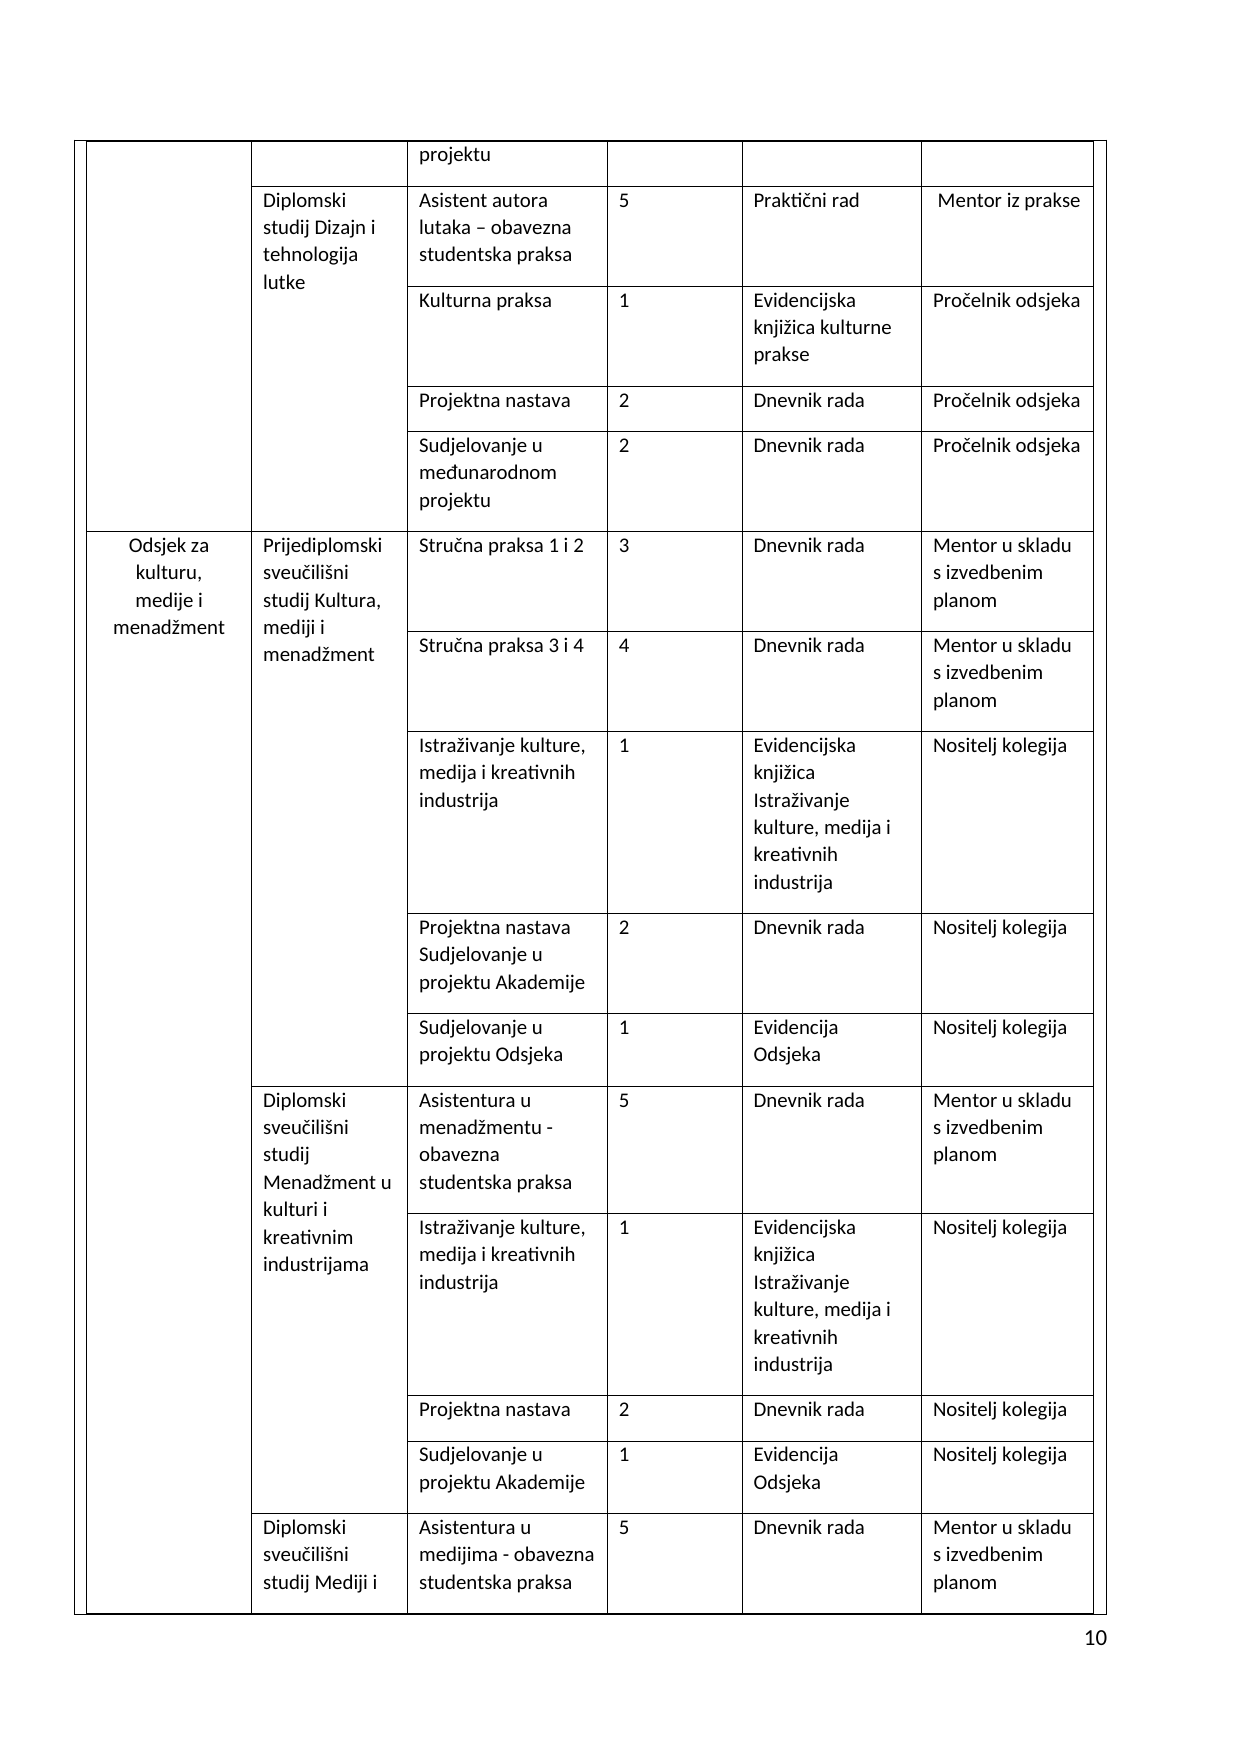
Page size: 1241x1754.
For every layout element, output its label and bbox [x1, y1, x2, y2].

table_header [75, 141, 86, 1614]
table_header [922, 1014, 1093, 1086]
table_header [922, 432, 1093, 531]
table_header [608, 1214, 742, 1395]
table_header [408, 187, 607, 286]
table_header [608, 432, 742, 531]
table_header [408, 1087, 607, 1213]
table_header [408, 432, 607, 531]
table_header [743, 287, 921, 386]
table_header [922, 532, 1093, 631]
table_header [922, 1442, 1093, 1513]
table_header [408, 532, 607, 631]
table_header [922, 387, 1093, 431]
table_header [408, 732, 607, 913]
table_header [922, 142, 1093, 186]
table_header [743, 732, 921, 913]
table_header [743, 632, 921, 731]
table_header [87, 532, 251, 1613]
table_header [408, 1014, 607, 1086]
table_header [252, 142, 407, 186]
table_header [408, 1514, 607, 1613]
table_header [743, 1214, 921, 1395]
table_header [743, 187, 921, 286]
table_header [408, 1214, 607, 1395]
table_header [743, 1087, 921, 1213]
table_header [743, 142, 921, 186]
table_header [922, 914, 1093, 1013]
table_header [922, 1214, 1093, 1395]
table_header [408, 914, 607, 1013]
table_header [743, 532, 921, 631]
table_header [922, 732, 1093, 913]
table_header [922, 1087, 1093, 1213]
table_header [608, 632, 742, 731]
table_header [922, 632, 1093, 731]
table_header [252, 187, 407, 531]
table_header [922, 287, 1093, 386]
table_header [408, 287, 607, 386]
table_header [743, 387, 921, 431]
table_header [408, 1442, 607, 1513]
table_header [922, 1514, 1093, 1613]
table_header [252, 1514, 407, 1613]
table_header [922, 1396, 1093, 1441]
table_header [608, 1514, 742, 1613]
table_header [408, 387, 607, 431]
table_header [608, 1396, 742, 1441]
table_header [743, 432, 921, 531]
table_header [608, 142, 742, 186]
table_header [608, 1087, 742, 1213]
table_header [408, 142, 607, 186]
table_header [743, 914, 921, 1013]
table_header [608, 532, 742, 631]
table_header [743, 1442, 921, 1513]
table_header [608, 1442, 742, 1513]
table_header [87, 142, 251, 531]
table_header [608, 387, 742, 431]
table_header [252, 532, 407, 1086]
table_header [608, 287, 742, 386]
table_header [608, 914, 742, 1013]
table_header [608, 187, 742, 286]
table_header [252, 1087, 407, 1513]
table_header [922, 187, 1093, 286]
table_header [743, 1014, 921, 1086]
table_header [743, 1514, 921, 1613]
table_header [408, 1396, 607, 1441]
table_header [608, 732, 742, 913]
table_header [408, 632, 607, 731]
table_header [1094, 141, 1106, 1614]
table_header [608, 1014, 742, 1086]
table_header [743, 1396, 921, 1441]
